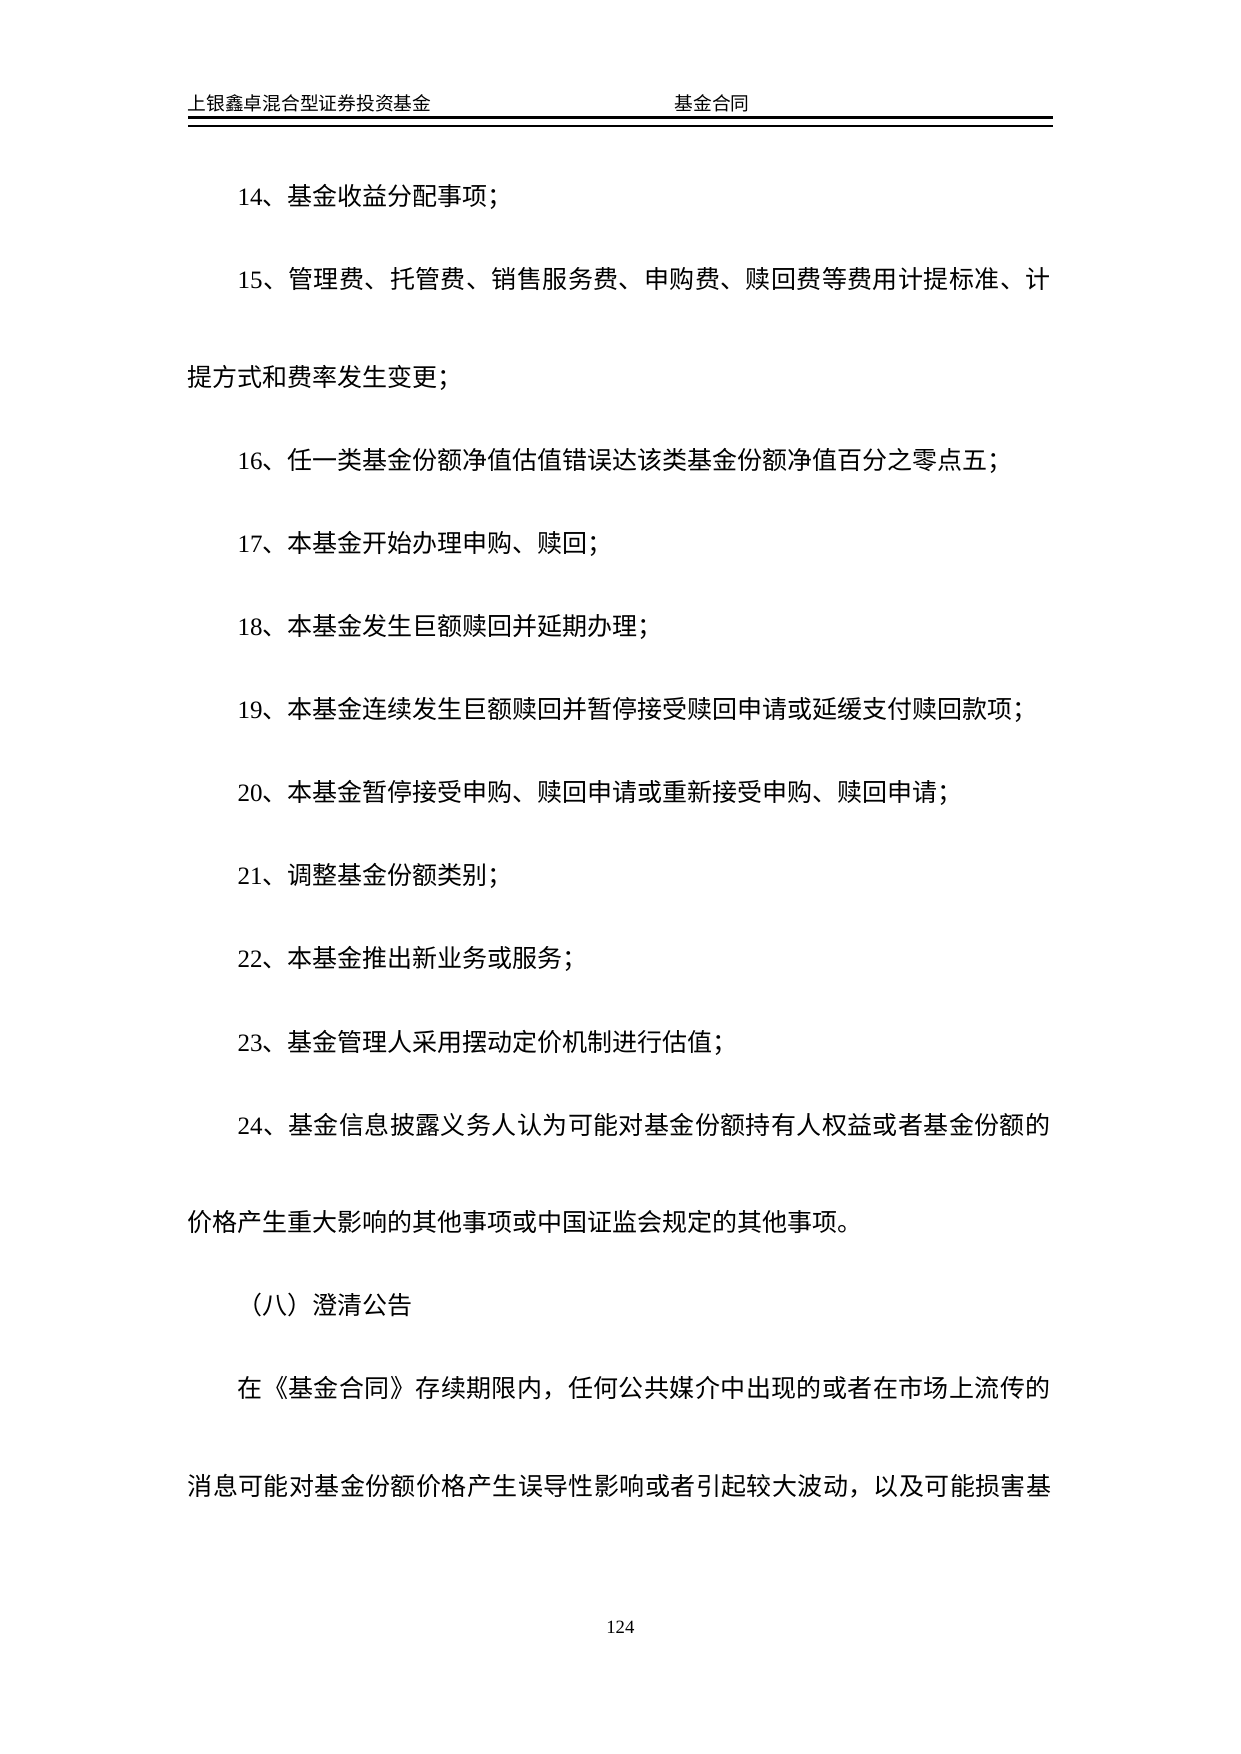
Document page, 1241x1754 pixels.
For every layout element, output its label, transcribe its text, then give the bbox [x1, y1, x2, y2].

text 22、本基金推出新业务或服务； [187, 924, 1053, 989]
text 16、任一类基金份额净值估值错误达该类基金份额净值百分之零点五； [187, 426, 1053, 491]
text 15、管理费、托管费、销售服务费、申购费、赎回费等费用计提标准、计提方式和费率发生变更； [187, 245, 1053, 408]
text 14、基金收益分配事项； [187, 162, 1053, 227]
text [187, 1354, 1053, 1517]
text 18、本基金发生巨额赎回并延期办理； [187, 592, 1053, 657]
text 20、本基金暂停接受申购、赎回申请或重新接受申购、赎回申请； [187, 758, 1053, 823]
text 24、基金信息披露义务人认为可能对基金份额持有人权益或者基金份额的价格产生重大影响的其他事项或中国证监会规定的其他事项。 [187, 1091, 1053, 1253]
text 21、调整基金份额类别； [187, 841, 1053, 906]
text （八）澄清公告 [187, 1271, 1053, 1336]
text 23、基金管理人采用摆动定价机制进行估值； [187, 1008, 1053, 1073]
text 17、本基金开始办理申购、赎回； [187, 509, 1053, 574]
text 19、本基金连续发生巨额赎回并暂停接受赎回申请或延缓支付赎回款项； [187, 675, 1053, 740]
